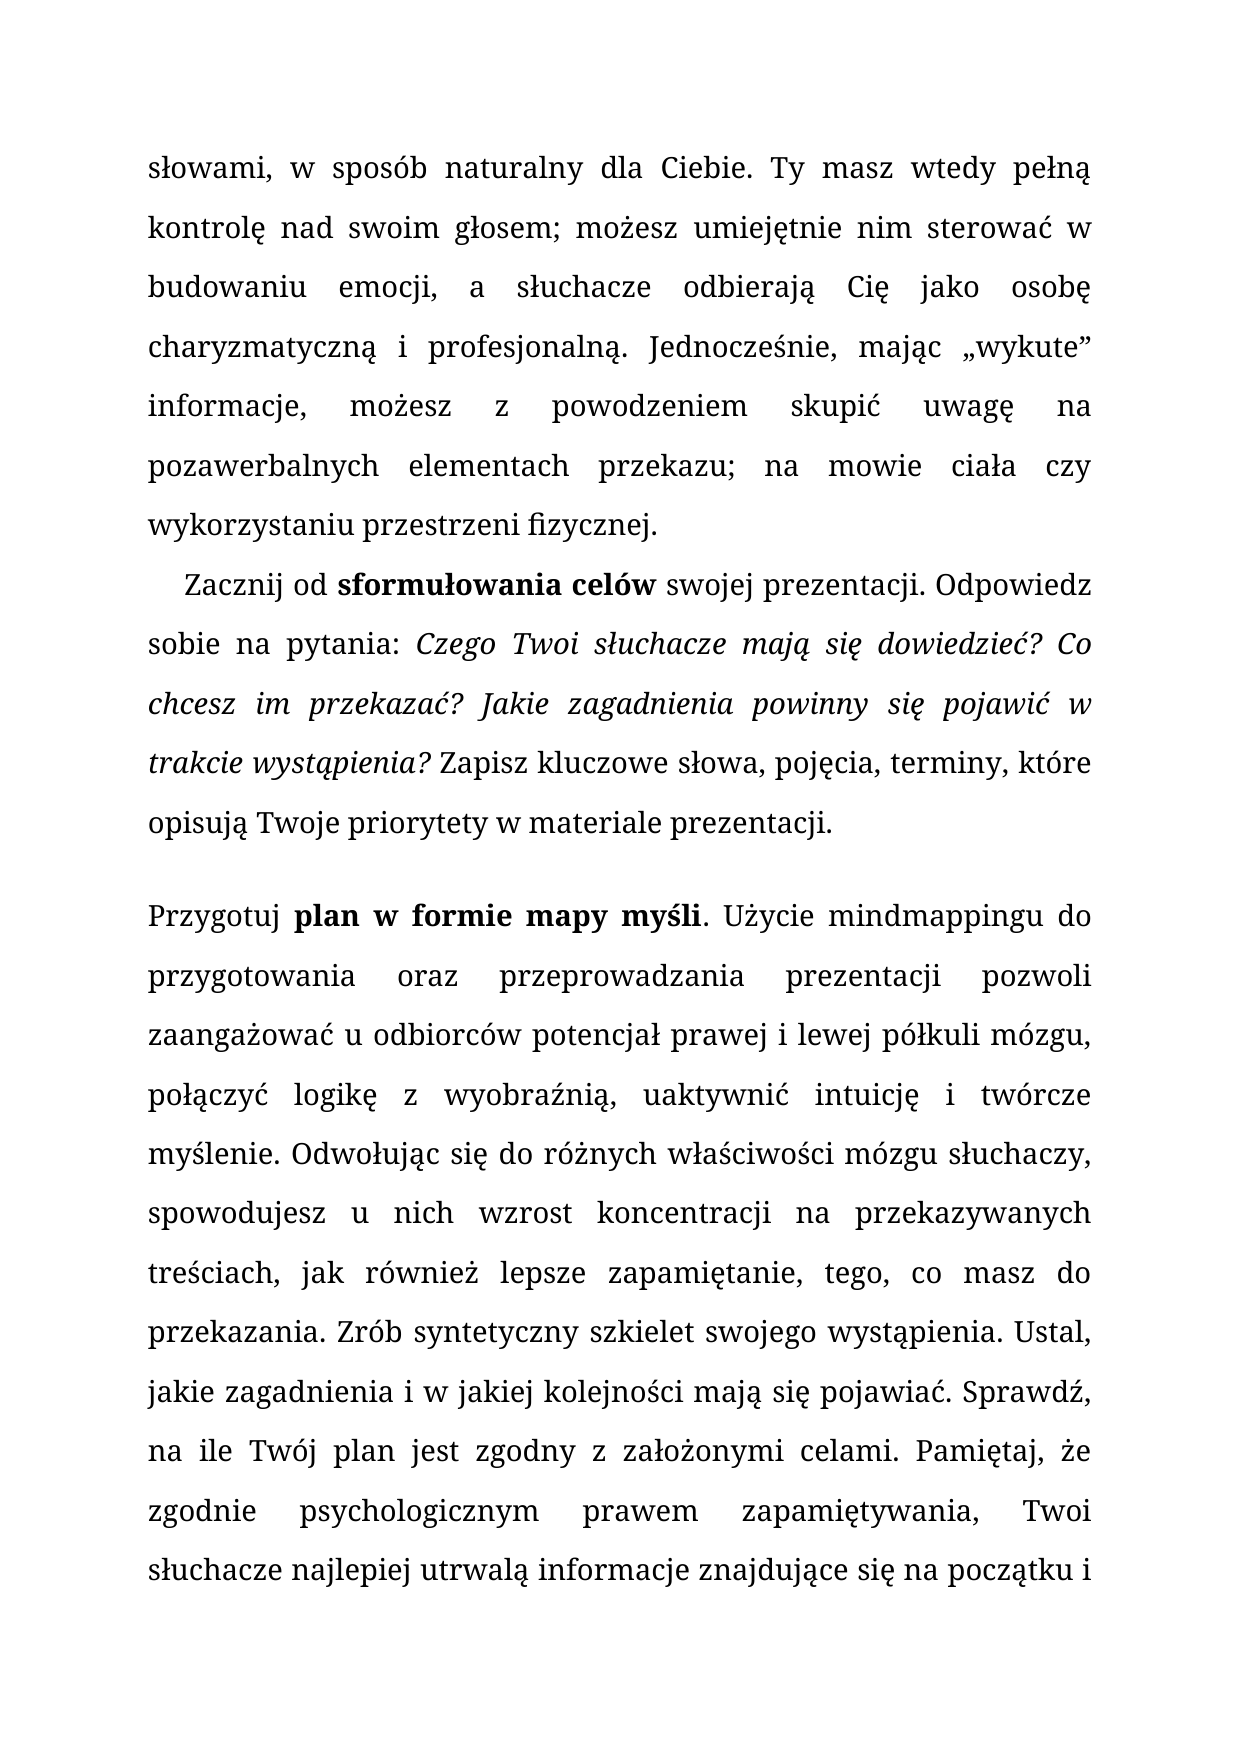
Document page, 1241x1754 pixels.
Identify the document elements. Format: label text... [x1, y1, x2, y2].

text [148, 148, 1093, 544]
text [148, 895, 1093, 1589]
text Zacznij od sformułowania celów swojej prezentacji. Odpowiedz sobie na pytania: Czego Twoi słuchacze mają się dowiedzieć? Co chcesz im przekazać? Jakie zagadnienia powinny się pojawić w trakcie wystąpienia? Zapisz kluczowe słowa, pojęcia, terminy, które opisują Twoje priorytety w materiale prezentacji. [148, 564, 1093, 842]
